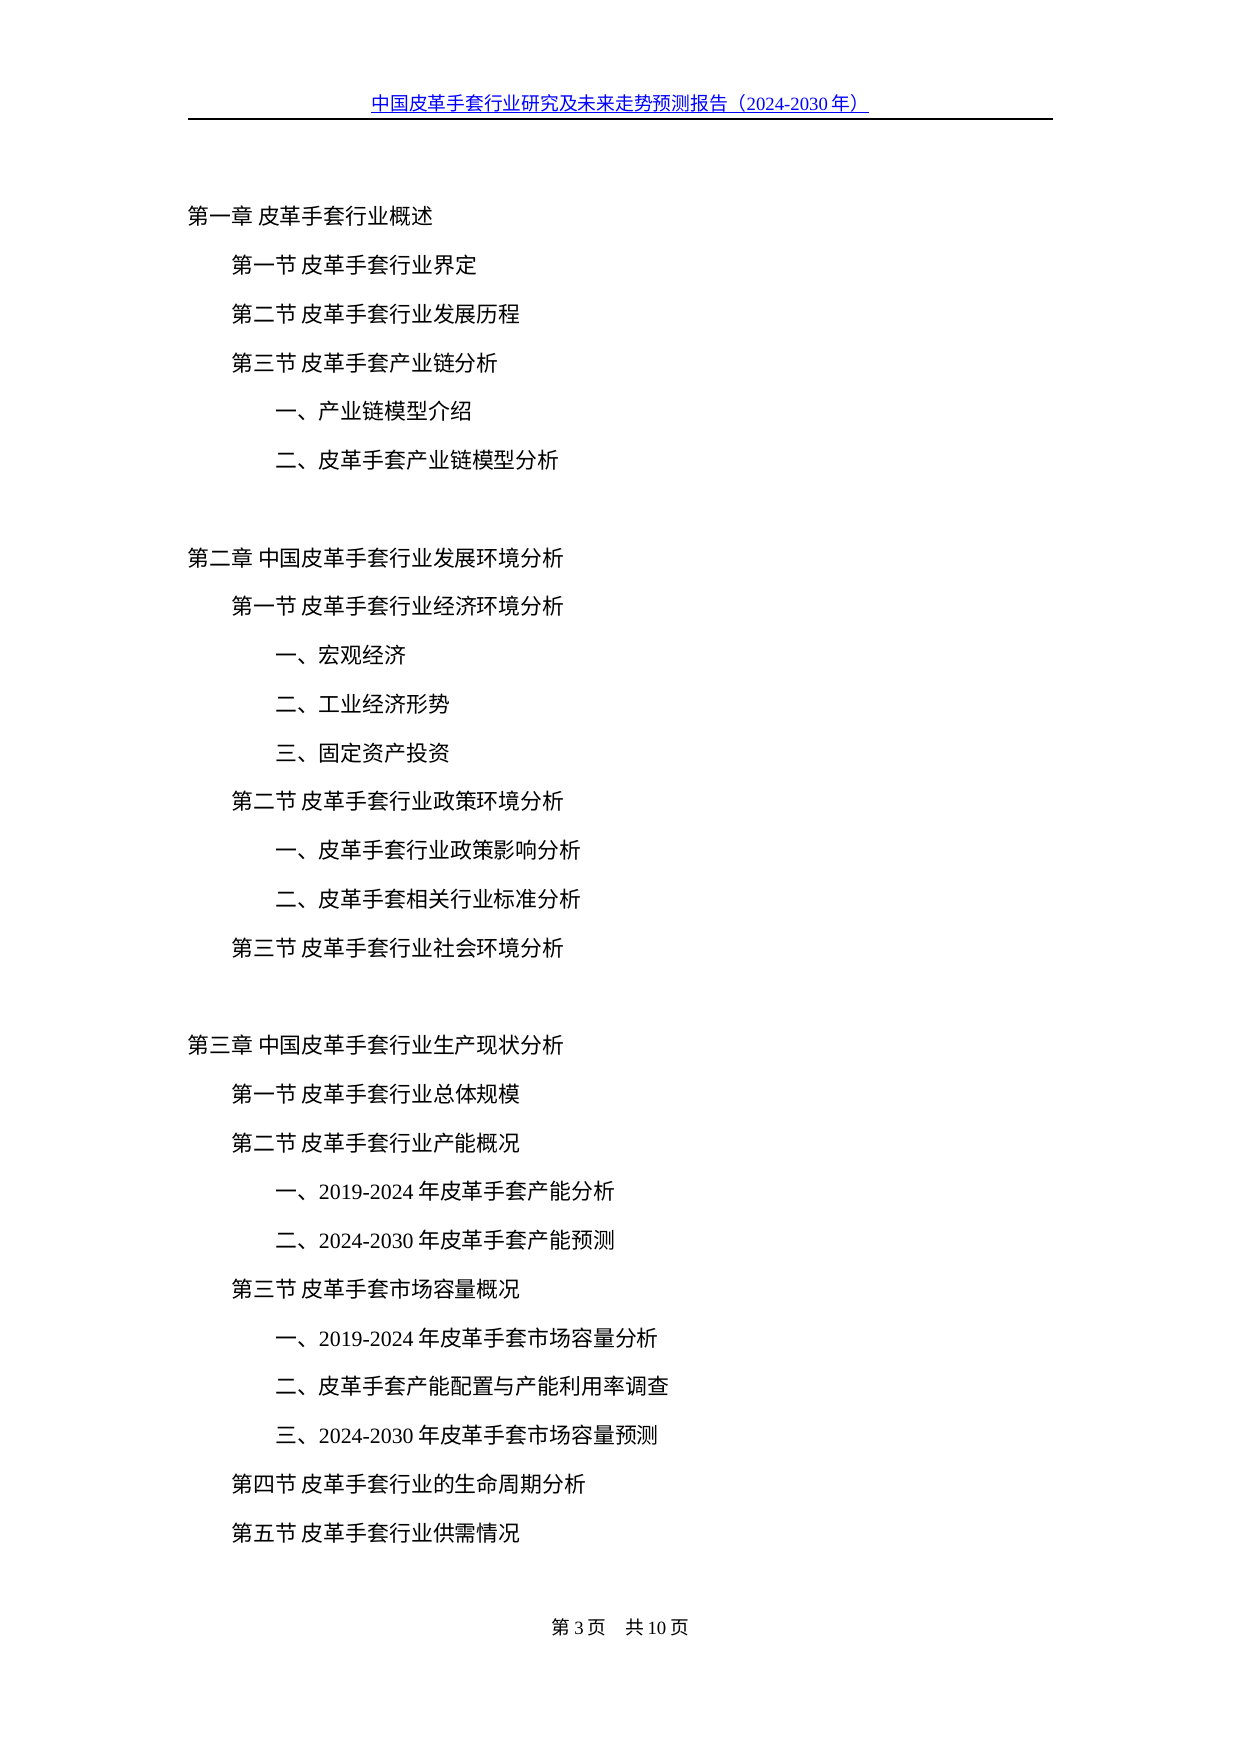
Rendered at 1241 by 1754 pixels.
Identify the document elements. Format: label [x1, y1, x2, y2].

text [187, 150, 1053, 1548]
